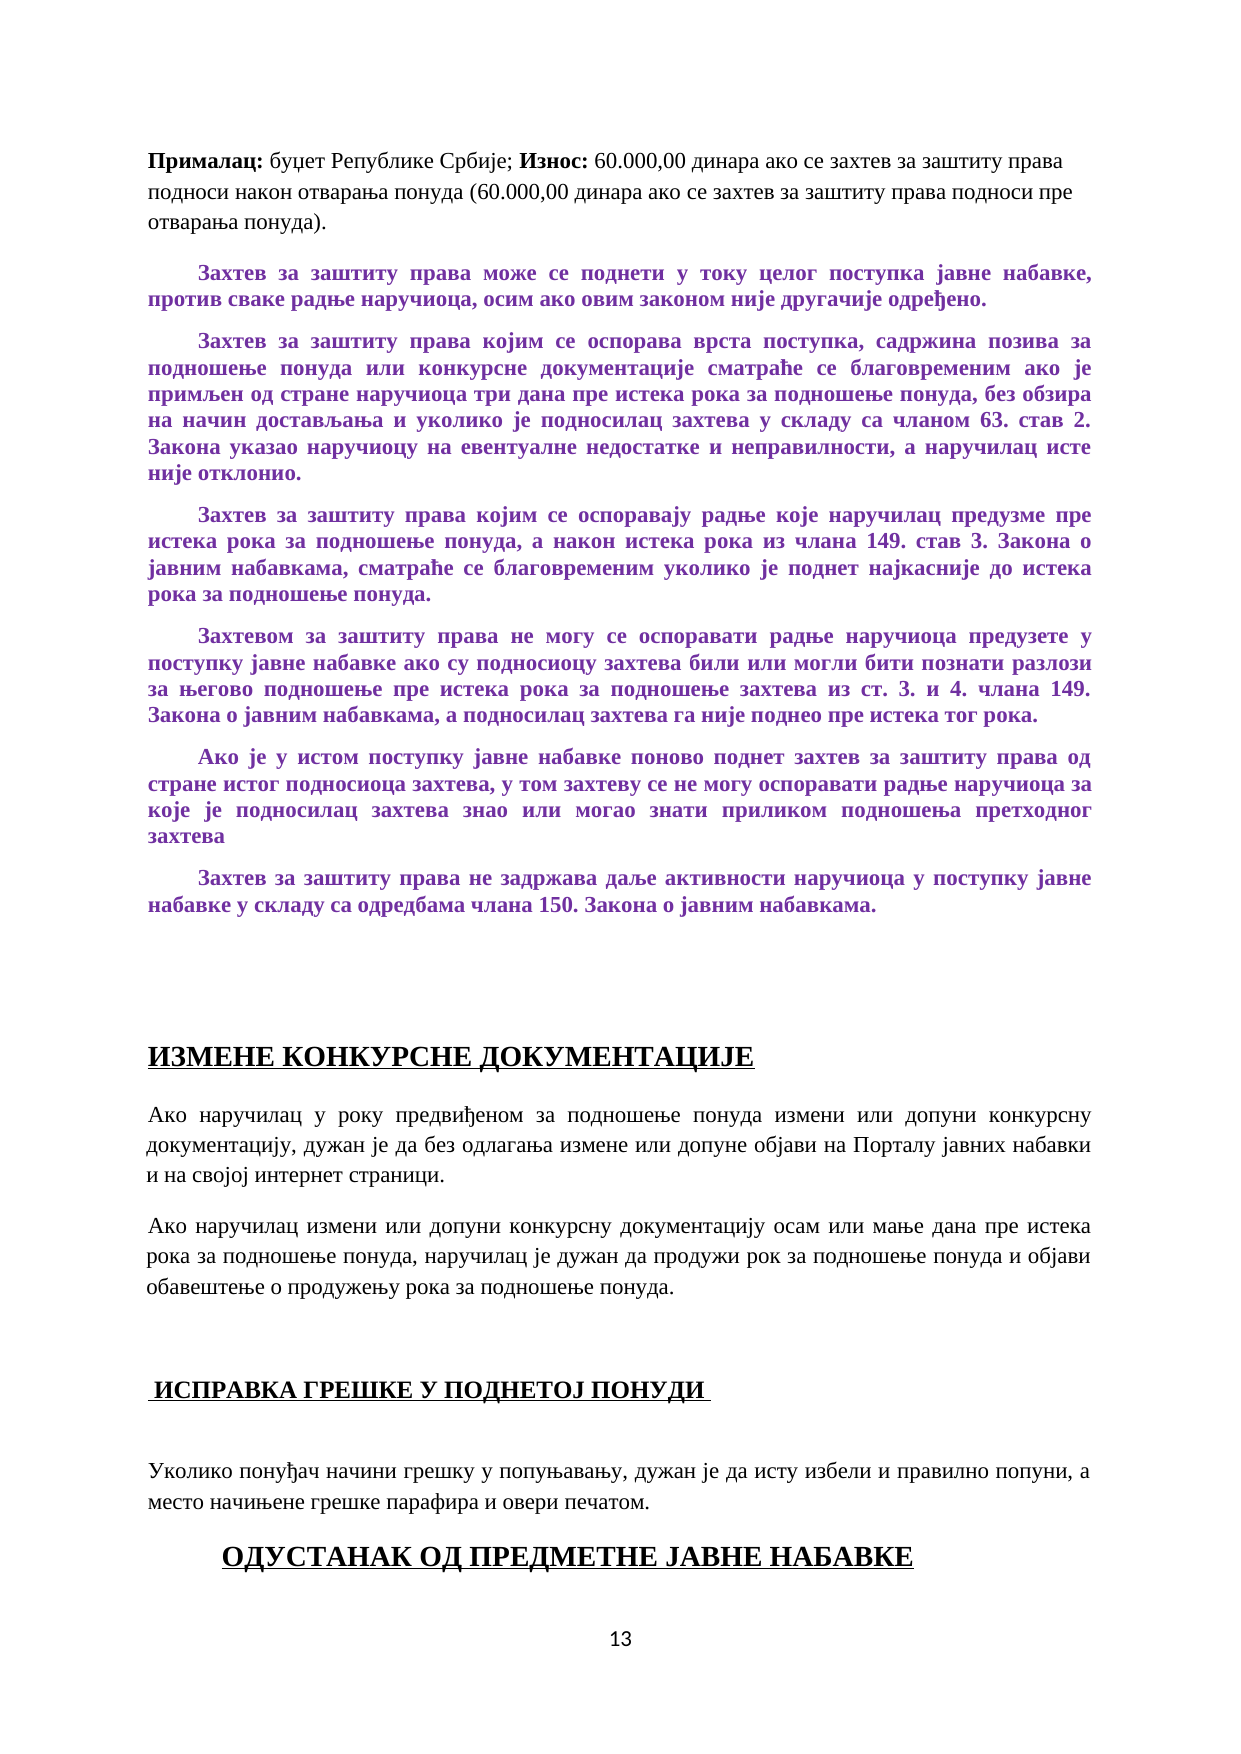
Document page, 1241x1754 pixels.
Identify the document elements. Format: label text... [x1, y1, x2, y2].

text Захтев за заштиту права којим се оспоравају радње које наручилац предузме пре истека рока за подношење понуда, а након истека рока из члана 149. став 3. Закона о јавним набавкама, сматраће се благовременим уколико је поднет најкасније до истека рока за подношење понуда. [148, 501, 1093, 607]
text ИСПРАВКА ГРЕШКЕ У ПОДНЕТОЈ ПОНУДИ [148, 1375, 1093, 1404]
text Прималац: буџет Републике Србије; Износ: 60.000,00 динара ако се захтев за заштиту права подноси након отварања понуда (60.000,00 динара ако се захтев за заштиту права подноси пре отварања понуда). [148, 148, 1093, 234]
text Захтев за заштиту права којим се оспорава врста поступка, садржина позива за подношење понуда или конкурсне документације сматраће се благовременим ако је примљен од стране наручиоца три дана пре истека рока за подношење понуда, без обзира на начин достављања и уколико је подносилац захтева у складу са чланом 63. став 2. Закона указао наручиоцу на евентуалне недостатке и неправилности, а наручилац исте није отклонио. [148, 327, 1093, 486]
text Ако је у истом поступку јавне набавке поново поднет захтев за заштиту права од стране истог подносиоца захтева, у том захтеву се не могу оспоравати радње наручиоца за које је подносилац захтева знао или могао знати приликом подношења претходног захтева [148, 743, 1093, 849]
text Ако наручилац у року предвиђеном за подношење понуда измени или допуни конкурсну документацију, дужан је да без одлагања измене или допуне објави на Порталу јавних набавки и на својој интернет страници. [146, 1101, 1093, 1188]
text Захтев за заштиту права може се поднети у току целог поступка јавне набавке, против сваке радње наручиоца, осим ако овим законом није другачије одређено. [148, 259, 1093, 312]
text Уколико понуђач начини грешку у попуњавању, дужан је да исту избели и правилно попуни, а место начињене грешке парафира и овери печатом. [148, 1457, 1093, 1514]
text ОДУСТАНАК ОД ПРЕДМЕТНЕ ЈАВНЕ НАБАВКЕ [148, 1539, 1093, 1572]
text Ако наручилац измени или допуни конкурсну документацију осам или мање дана пре истека рока за подношење понуда, наручилац је дужан да продужи рок за подношење понуда и објави обавештење о продужењу рока за подношење понуда. [146, 1212, 1093, 1299]
text Захтев за заштиту права не задржава даље активности наручиоца у поступку јавне набавке у складу са одредбама члана 150. Закона о јавним набавкама. [148, 864, 1093, 917]
text Захтевом за заштиту права не могу се оспоравати радње наручиоца предузете у поступку јавне набавке ако су подносиоцу захтева били или могли бити познати разлози за његово подношење пре истека рока за подношење захтева из ст. 3. и 4. члана 149. Закона о јавним набавкама, а подносилац захтева га није поднео пре истека тог рока. [148, 622, 1093, 728]
list ИЗМЕНЕ КОНКУРСНЕ ДОКУМЕНТАЦИЈЕ [148, 1039, 1093, 1072]
